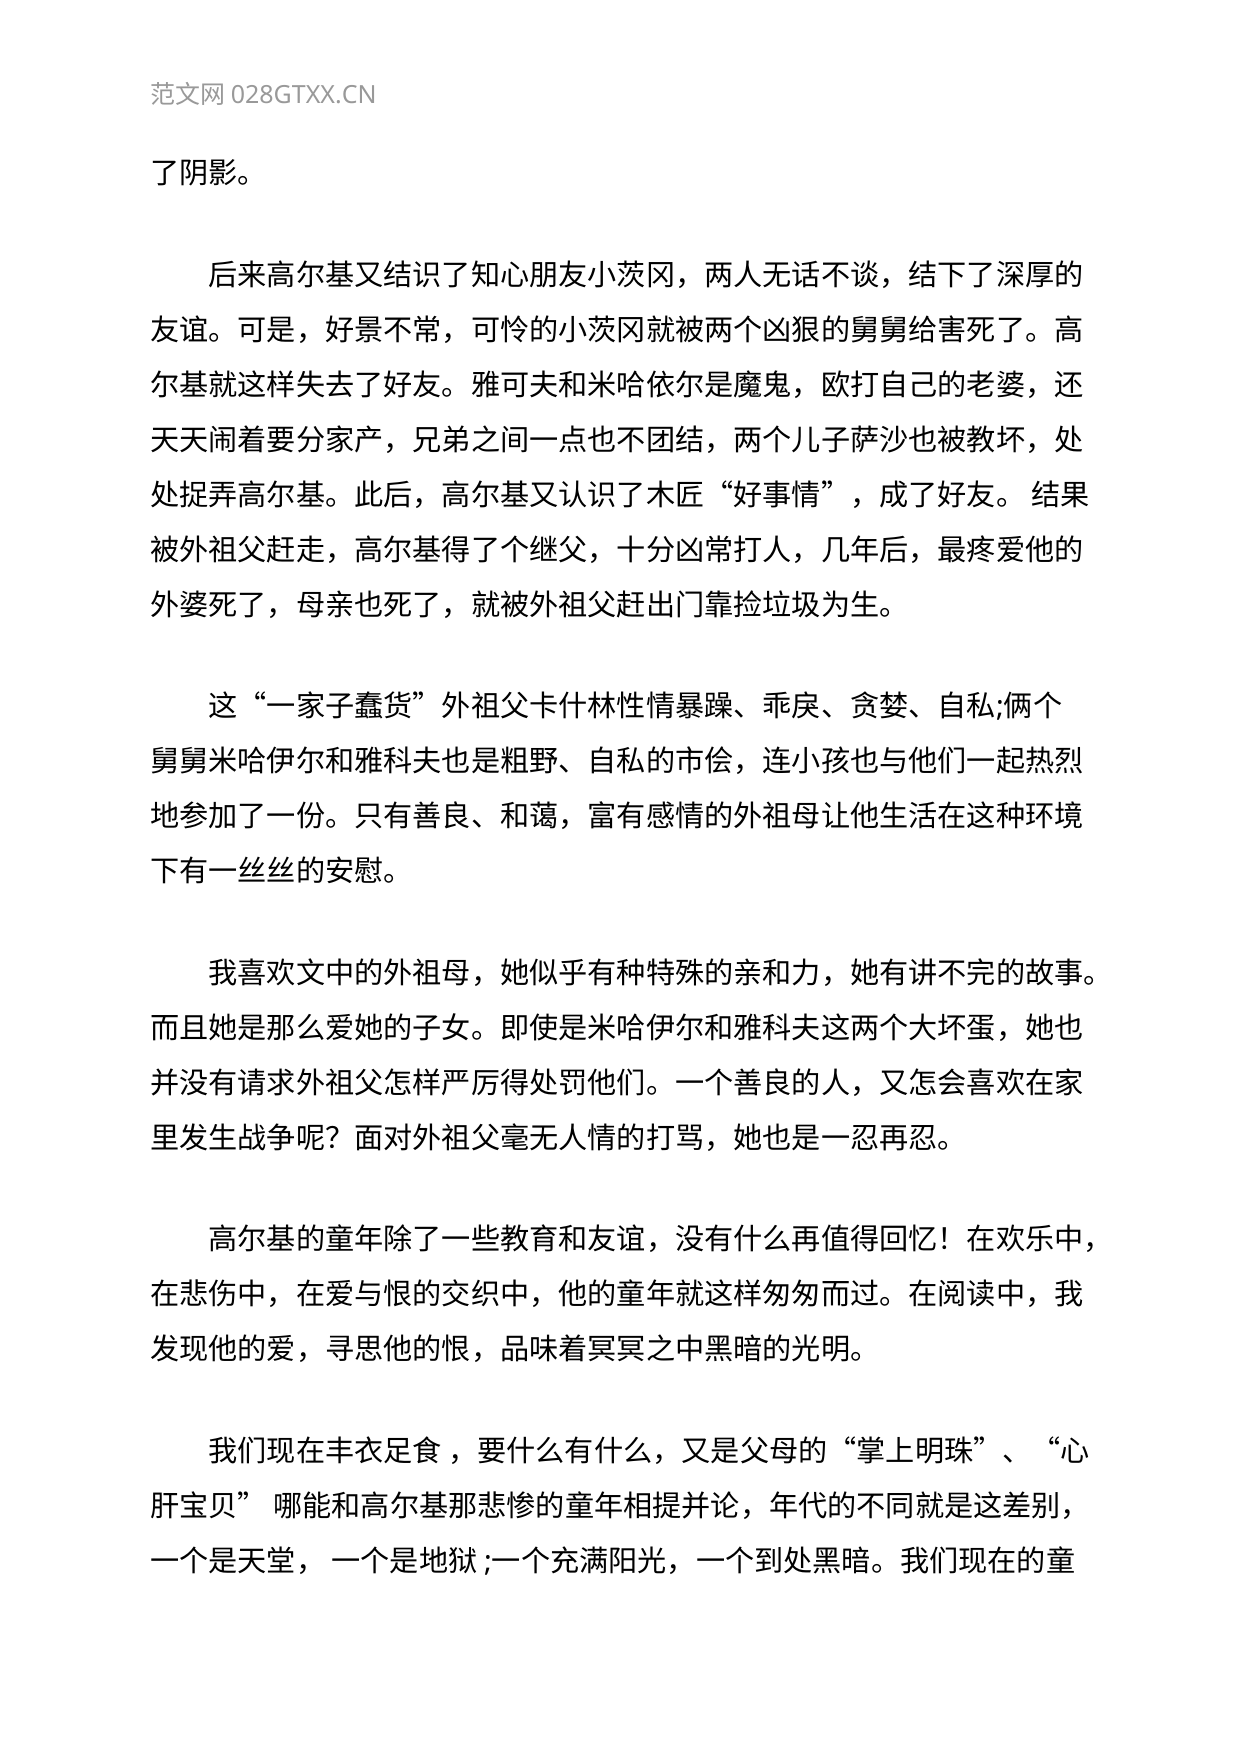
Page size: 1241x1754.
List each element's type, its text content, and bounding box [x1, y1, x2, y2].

text 我喜欢文中的外祖母，她似乎有种特殊的亲和力，她有讲不完的故事。而且她是那么爱她的子女。即使是米哈伊尔和雅科夫这两个大坏蛋，她也并没有请求外祖父怎样严厉得处罚他们。一个善良的人，又怎会喜欢在家里发生战争呢？面对外祖父毫无人情的打骂，她也是一忍再忍。 [150, 949, 1090, 1156]
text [150, 150, 1090, 192]
text 这“一家子蠢货”外祖父卡什林性情暴躁、乖戾、贪婪、自私;俩个舅舅米哈伊尔和雅科夫也是粗野、自私的市侩，连小孩也与他们一起热烈地参加了一份。只有善良、和蔼，富有感情的外祖母让他生活在这种环境下有一丝丝的安慰。 [150, 683, 1090, 890]
text 高尔基的童年除了一些教育和友谊，没有什么再值得回忆！在欢乐中，在悲伤中，在爱与恨的交织中，他的童年就这样匆匆而过。在阅读中，我发现他的爱，寻思他的恨，品味着冥冥之中黑暗的光明。 [150, 1216, 1090, 1368]
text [150, 1427, 1090, 1580]
text 后来高尔基又结识了知心朋友小茨冈，两人无话不谈，结下了深厚的友谊。可是，好景不常，可怜的小茨冈就被两个凶狠的舅舅给害死了。高尔基就这样失去了好友。雅可夫和米哈依尔是魔鬼，欧打自己的老婆，还天天闹着要分家产，兄弟之间一点也不团结，两个儿子萨沙也被教坏，处处捉弄高尔基。此后，高尔基又认识了木匠“好事情”，成了好友。 结果被外祖父赶走，高尔基得了个继父，十分凶常打人，几年后，最疼爱他的外婆死了，母亲也死了，就被外祖父赶出门靠捡垃圾为生。 [150, 252, 1090, 623]
